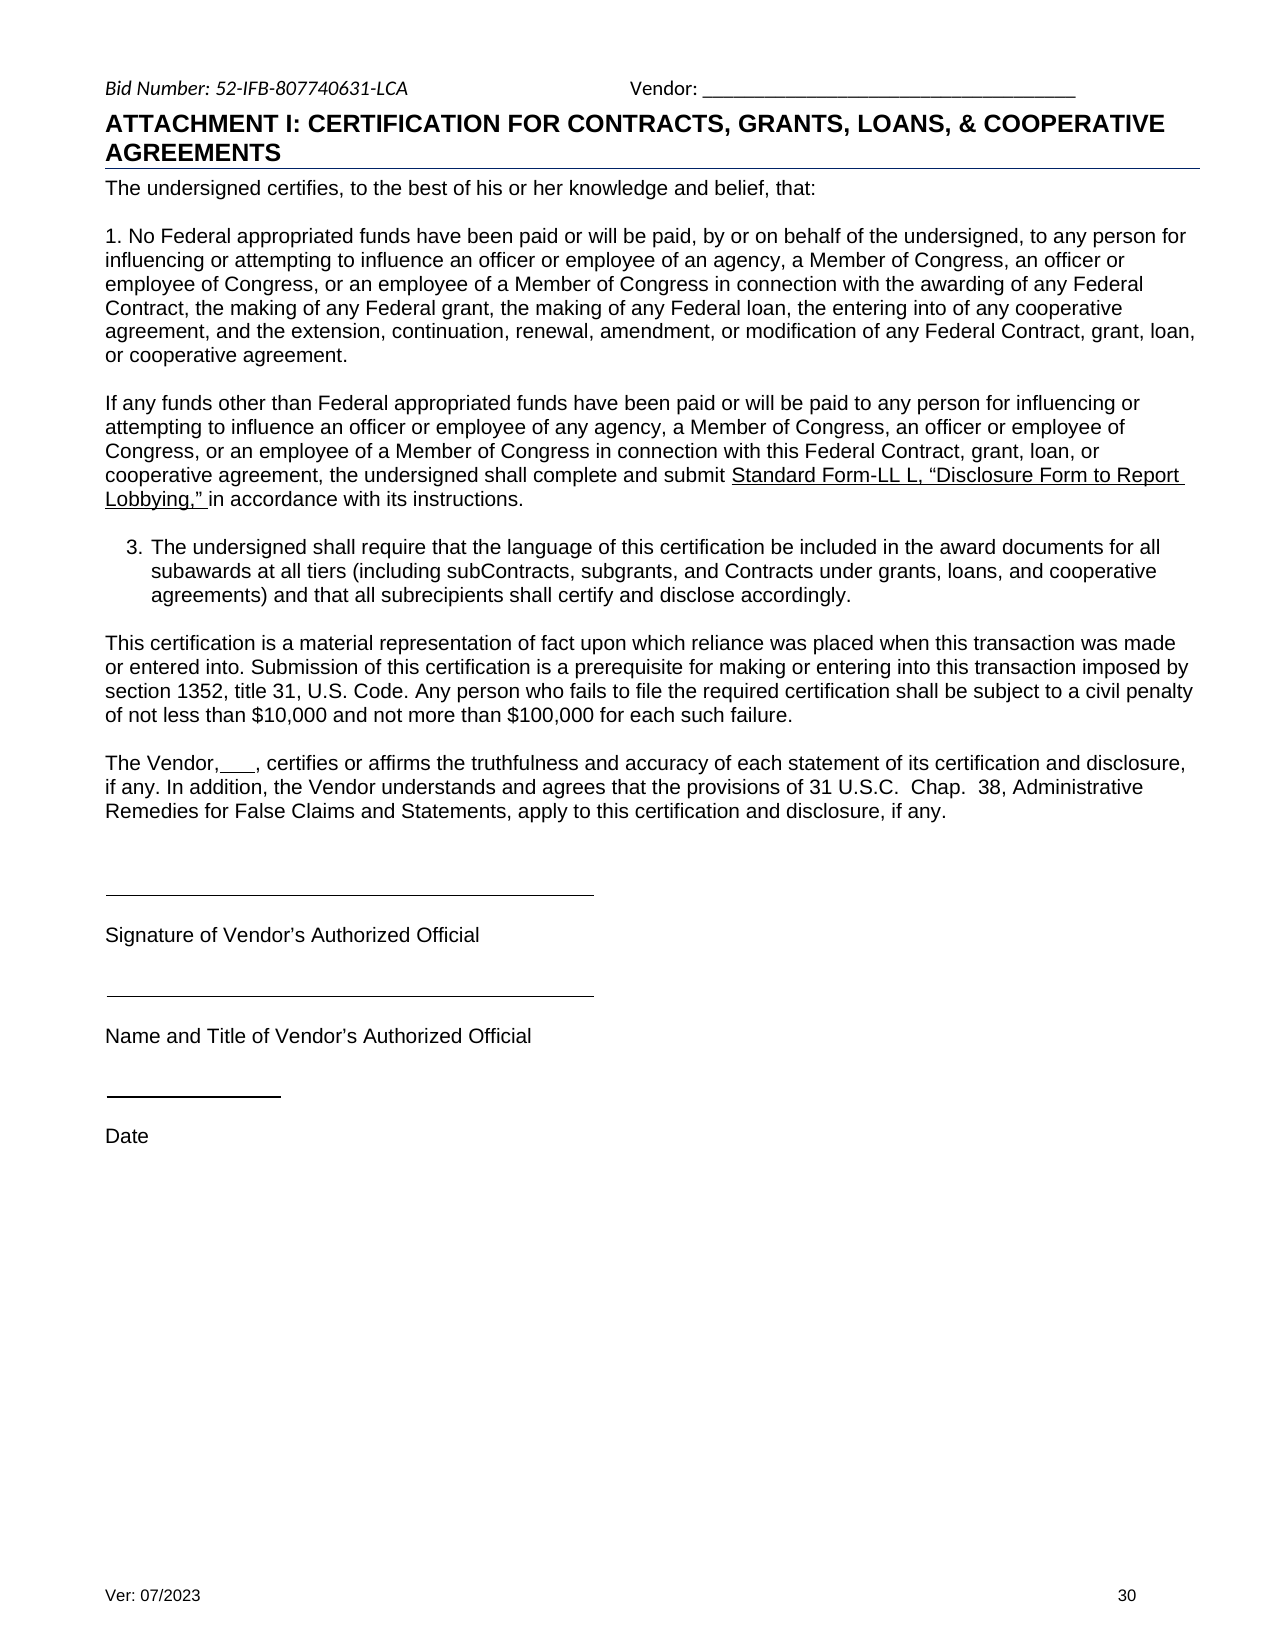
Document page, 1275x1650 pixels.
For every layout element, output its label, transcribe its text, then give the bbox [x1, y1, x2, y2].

text Signature of Vendor’s Authorized Official [105, 923, 1200, 947]
text Name and Title of Vendor’s Authorized Official [105, 1024, 1200, 1048]
text This certification is a material representation of fact upon which reliance was placed when this transaction was made or entered into. Submission of this certification is a prerequisite for making or entering into this transaction imposed by section 1352, title 31, U.S. Code. Any person who fails to file the required certification shall be subject to a civil penalty of not less than $10,000 and not more than $100,000 for each such failure. [105, 631, 1200, 727]
text Date [105, 1124, 1200, 1148]
list The undersigned shall require that the language of this certification be included in the award documents for all subawards at all tiers (including subContracts, subgrants, and Contracts under grants, loans, and cooperative agreements) and that all subrecipients shall certify and disclose accordingly. [126, 535, 1200, 607]
text The Vendor, , certifies or affirms the truthfulness and accuracy of each statement of its certification and disclosure, if any. In addition, the Vendor understands and agrees that the provisions of 31 U.S.C. Chap. 38, Administrative Remedies for False Claims and Statements, apply to this certification and disclosure, if any. [105, 751, 1200, 822]
text ATTACHMENT I: CERTIFICATION FOR CONTRACTS, GRANTS, LOANS, & COOPERATIVE AGREEMENTS [105, 109, 1200, 168]
text The undersigned certifies, to the best of his or her knowledge and belief, that: [105, 176, 1200, 199]
text 1. No Federal appropriated funds have been paid or will be paid, by or on behalf of the undersigned, to any person for influencing or attempting to influence an officer or employee of an agency, a Member of Congress, an officer or employee of Congress, or an employee of a Member of Congress in connection with the awarding of any Federal Contract, the making of any Federal grant, the making of any Federal loan, the entering into of any cooperative agreement, and the extension, continuation, renewal, amendment, or modification of any Federal Contract, grant, loan, or cooperative agreement. [105, 223, 1200, 367]
text If any funds other than Federal appropriated funds have been paid or will be paid to any person for influencing or attempting to influence an officer or employee of any agency, a Member of Congress, an officer or employee of Congress, or an employee of a Member of Congress in connection with this Federal Contract, grant, loan, or cooperative agreement, the undersigned shall complete and submit Standard Form-LL L, “Disclosure Form to Report Lobbying,” in accordance with its instructions. [105, 391, 1200, 511]
